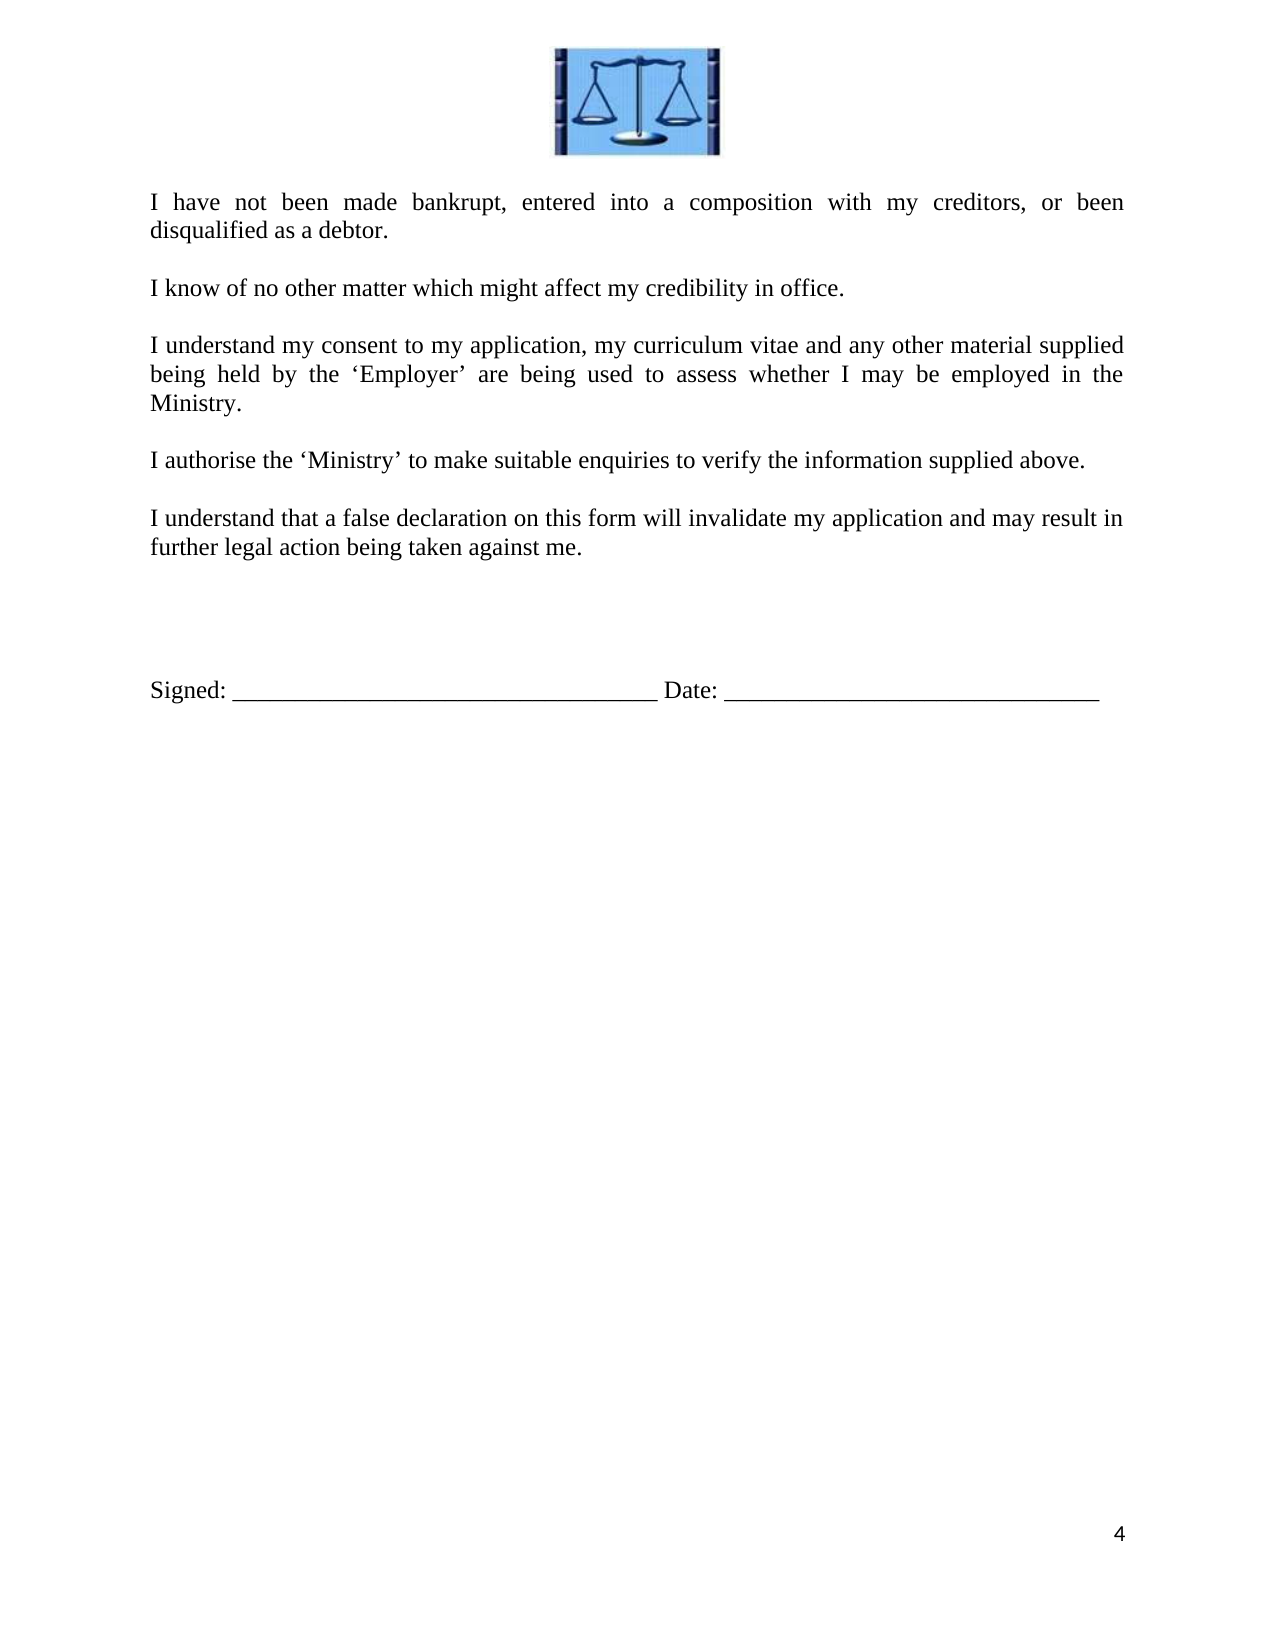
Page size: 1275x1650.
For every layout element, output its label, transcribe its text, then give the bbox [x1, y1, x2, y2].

picture [549, 46, 726, 159]
text I know of no other matter which might affect my credibility in office. [150, 273, 1125, 302]
text I authorise the ‘Ministry’ to make suitable enquiries to verify the information supplied above. [150, 446, 1125, 474]
text I have not been made bankrupt, entered into a composition with my creditors, or been disqualified as a debtor. [150, 187, 1125, 244]
text Signed: __________________________________ Date: ______________________________ [150, 676, 1125, 704]
text I understand that a false declaration on this form will invalidate my application and may result in further legal action being taken against me. [150, 503, 1125, 561]
text I understand my consent to my application, my curriculum vitae and any other material supplied being held by the ‘Employer’ are being used to assess whether I may be employed in the Ministry. [150, 331, 1125, 417]
